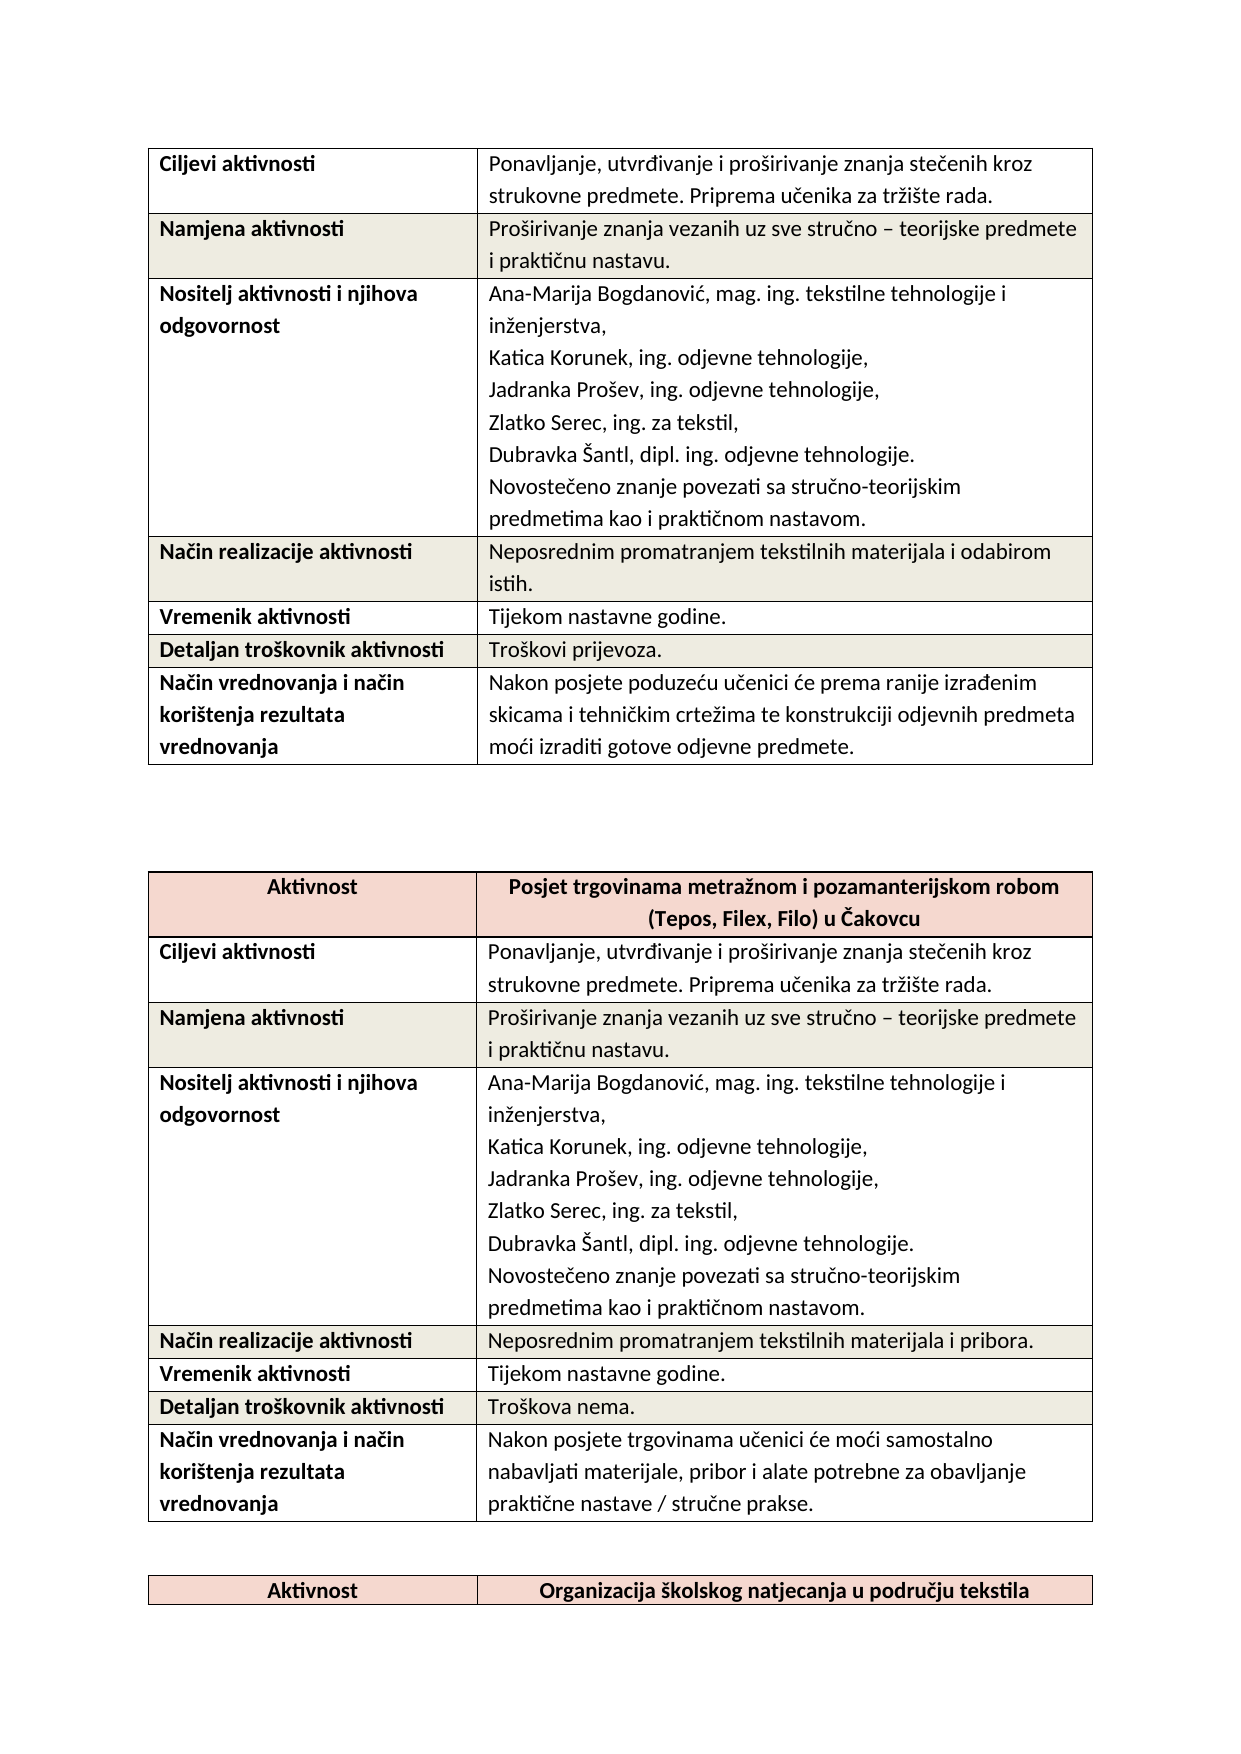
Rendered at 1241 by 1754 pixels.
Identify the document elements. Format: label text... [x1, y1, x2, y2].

table_cell Ponavljanje, utvrđivanje i proširivanje znanja stečenih kroz strukovne predmete. Priprema učenika za tržište rada. [477, 938, 1092, 1002]
table_cell Nositelj aktivnosti i njihova odgovornost [149, 1068, 476, 1325]
table_cell Neposrednim promatranjem tekstilnih materijala i pribora. [477, 1326, 1092, 1358]
table_cell Nositelj aktivnosti i njihova odgovornost [149, 279, 477, 536]
table_cell Proširivanje znanja vezanih uz sve stručno – teorijske predmete i praktičnu nastavu. [478, 214, 1092, 278]
table_cell Proširivanje znanja vezanih uz sve stručno – teorijske predmete i praktičnu nastavu. [477, 1003, 1092, 1067]
table_cell Detaljan troškovnik aktivnosti [149, 635, 477, 667]
table_cell Namjena aktivnosti [149, 214, 477, 278]
table_cell Način vrednovanja i način korištenja rezultata vrednovanja [149, 668, 477, 764]
table_header Aktivnost [149, 1576, 477, 1604]
table_cell Namjena aktivnosti [149, 1003, 476, 1067]
table_cell Način realizacije aktivnosti [149, 1326, 476, 1358]
table_cell Ciljevi aktivnosti [149, 149, 477, 213]
table_cell Način realizacije aktivnosti [149, 537, 477, 601]
table_cell Troškovi prijevoza. [478, 635, 1092, 667]
table_cell Ana-Marija Bogdanović, mag. ing. tekstilne tehnologije i inženjerstva, Katica Korunek, ing. odjevne tehnologije, Jadranka Prošev, ing. odjevne tehnologije, Zlatko Serec, ing. za tekstil, Dubravka Šantl, dipl. ing. odjevne tehnologije. Novostečeno znanje povezati sa stručno-teorijskim predmetima kao i praktičnom nastavom. [477, 1068, 1092, 1325]
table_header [478, 1576, 1092, 1604]
table_cell Tijekom nastavne godine. [478, 602, 1092, 634]
table_cell Vremenik aktivnosti [149, 602, 477, 634]
table_cell Ciljevi aktivnosti [149, 938, 476, 1002]
table_cell Tijekom nastavne godine. [477, 1359, 1092, 1391]
table_header Posjet trgovinama metražnom i pozamanterijskom robom (Tepos, Filex, Filo) u Čakovcu [477, 873, 1092, 936]
table_cell Način vrednovanja i način korištenja rezultata vrednovanja [149, 1425, 476, 1521]
table_cell Vremenik aktivnosti [149, 1359, 476, 1391]
table_cell Neposrednim promatranjem tekstilnih materijala i odabirom istih. [478, 537, 1092, 601]
table_cell Ponavljanje, utvrđivanje i proširivanje znanja stečenih kroz strukovne predmete. Priprema učenika za tržište rada. [478, 149, 1092, 213]
table_cell Nakon posjete poduzeću učenici će prema ranije izrađenim skicama i tehničkim crtežima te konstrukciji odjevnih predmeta moći izraditi gotove odjevne predmete. [478, 668, 1092, 764]
table_cell Detaljan troškovnik aktivnosti [149, 1392, 476, 1424]
table_cell Ana-Marija Bogdanović, mag. ing. tekstilne tehnologije i inženjerstva, Katica Korunek, ing. odjevne tehnologije, Jadranka Prošev, ing. odjevne tehnologije, Zlatko Serec, ing. za tekstil, Dubravka Šantl, dipl. ing. odjevne tehnologije. Novostečeno znanje povezati sa stručno-teorijskim predmetima kao i praktičnom nastavom. [478, 279, 1092, 536]
table_cell Troškova nema. [477, 1392, 1092, 1424]
table_cell Nakon posjete trgovinama učenici će moći samostalno nabavljati materijale, pribor i alate potrebne za obavljanje praktične nastave / stručne prakse. [477, 1425, 1092, 1521]
table_header Aktivnost [149, 873, 476, 936]
